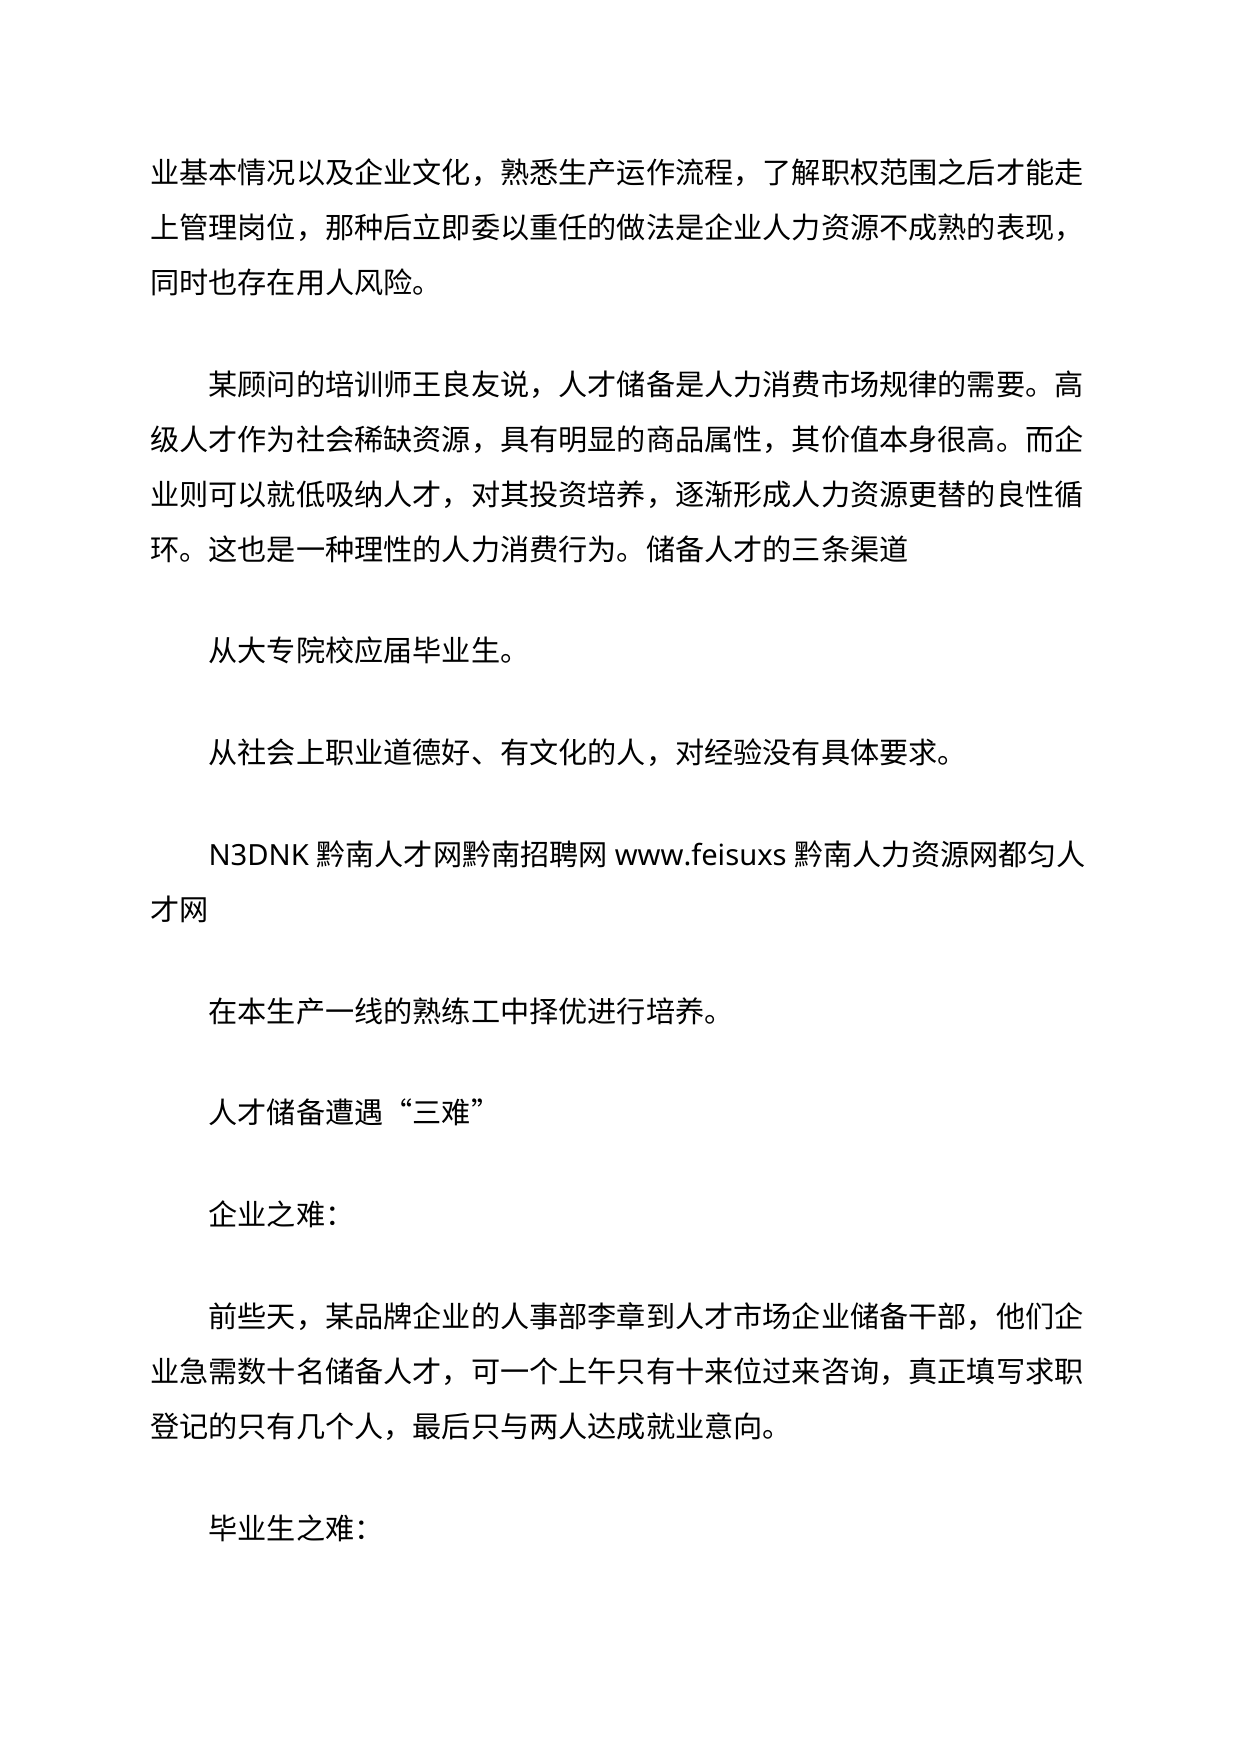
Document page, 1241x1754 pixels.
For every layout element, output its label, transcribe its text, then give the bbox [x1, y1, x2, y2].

text N3DNK 黔南人才网黔南招聘网 www.feisuxs 黔南人力资源网都匀人才网 [150, 832, 1090, 929]
text 前些天，某品牌企业的人事部李章到人才市场企业储备干部，他们企业急需数十名储备人才，可一个上午只有十来位过来咨询，真正填写求职登记的只有几个人，最后只与两人达成就业意向。 [150, 1294, 1090, 1446]
text 企业之难： [150, 1192, 1090, 1234]
text 人才储备遭遇“三难” [150, 1090, 1090, 1132]
text 从大专院校应届毕业生。 [150, 628, 1090, 670]
text 从社会上职业道德好、有文化的人，对经验没有具体要求。 [150, 730, 1090, 772]
text 毕业生之难： [150, 1505, 1090, 1547]
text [150, 150, 1090, 302]
text 在本生产一线的熟练工中择优进行培养。 [150, 988, 1090, 1031]
text 某顾问的培训师王良友说，人才储备是人力消费市场规律的需要。高级人才作为社会稀缺资源，具有明显的商品属性，其价值本身很高。而企业则可以就低吸纳人才，对其投资培养，逐渐形成人力资源更替的良性循环。这也是一种理性的人力消费行为。储备人才的三条渠道 [150, 362, 1090, 568]
